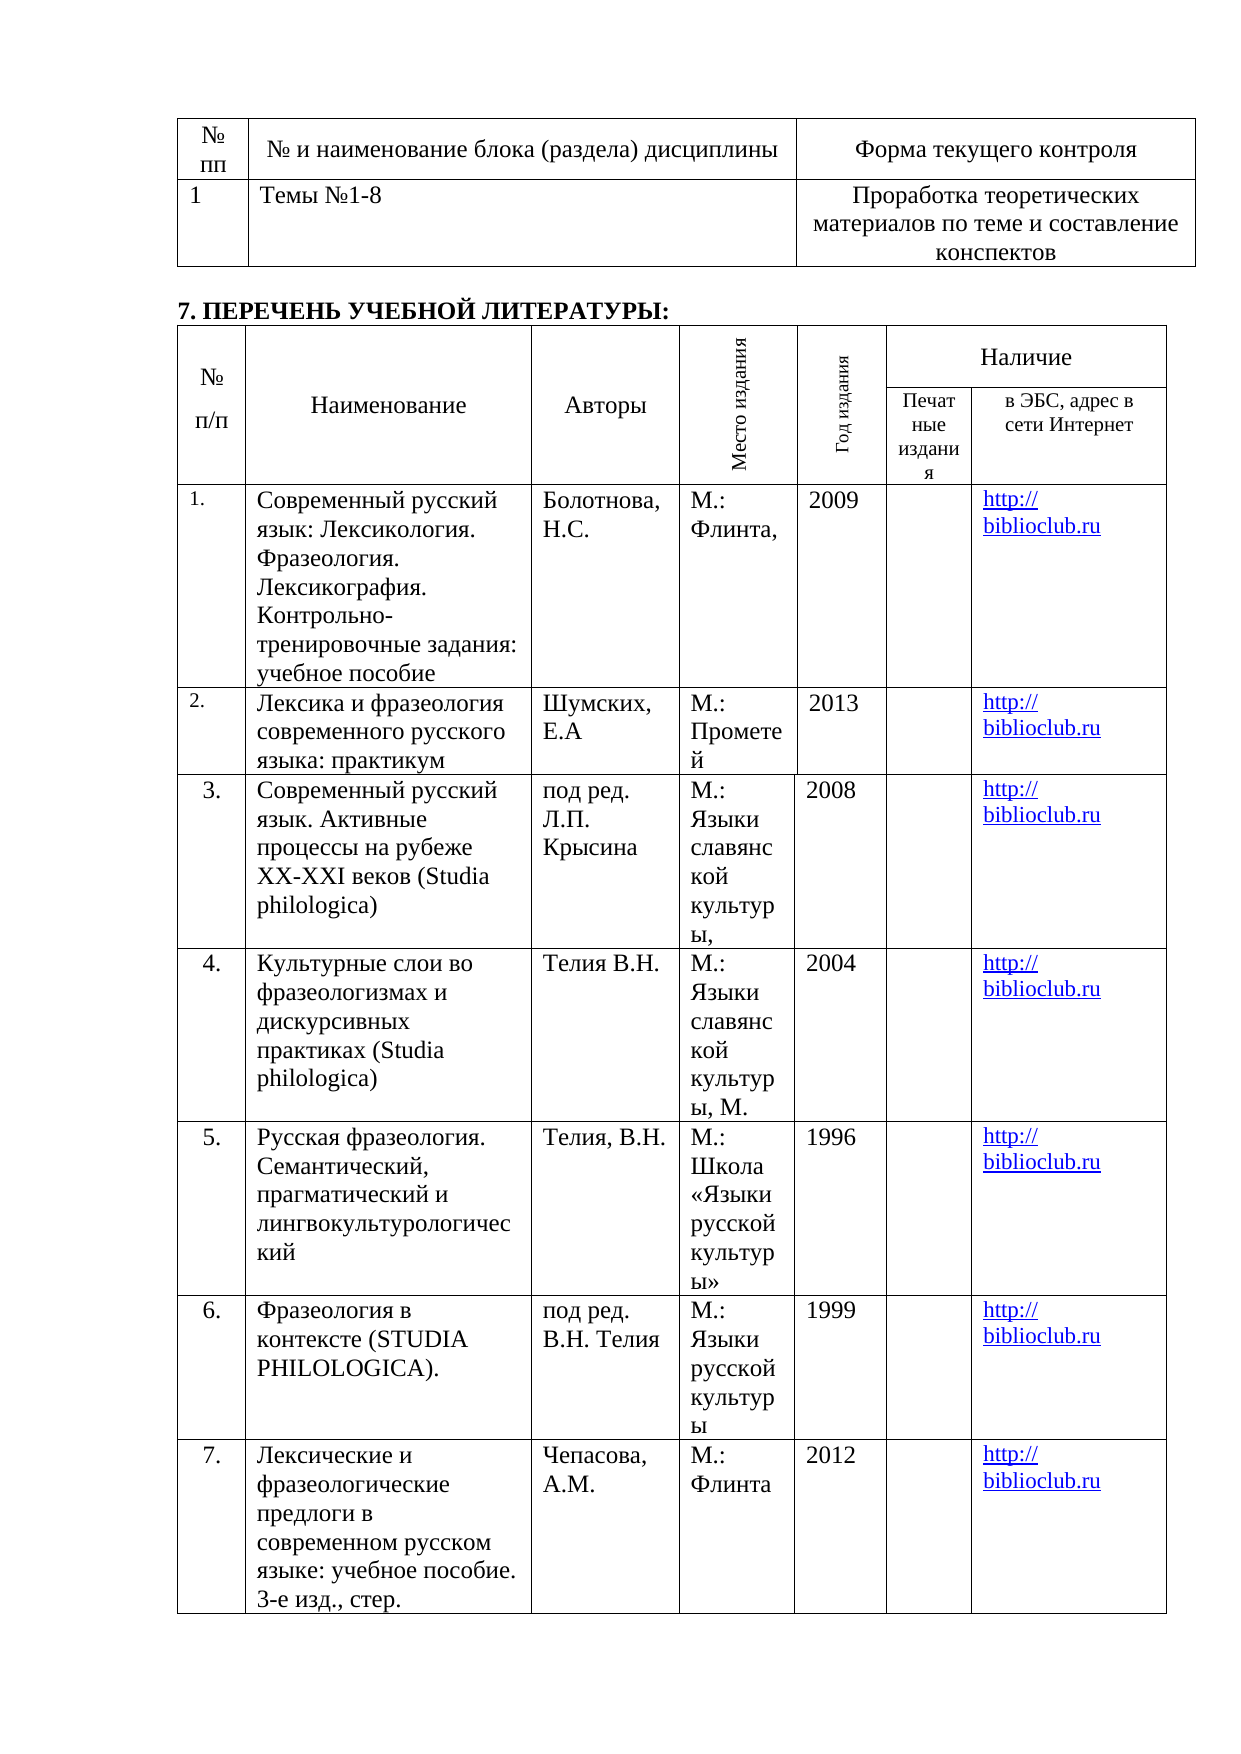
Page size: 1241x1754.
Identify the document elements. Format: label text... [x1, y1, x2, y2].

table_cell Русская фразеология. Семантический, прагматический и лингвокультурологический [246, 1122, 531, 1294]
table_cell Лексика и фразеология современного русского языка: практикум [246, 688, 531, 774]
table_header № и наименование блока (раздела) дисциплины [249, 119, 796, 179]
table_header Место издания [680, 326, 797, 484]
table_cell 1999 [795, 1296, 886, 1439]
table_cell 4. [178, 949, 245, 1121]
table_cell Современный русский язык: Лексикология. Фразеология. Лексикография. Контрольно-тренировочные задания: учебное пособие [246, 485, 531, 687]
table_cell http://biblioclub.ru [972, 775, 1166, 947]
table_cell Фразеология в контексте (STUDIA PHILOLOGICA). [246, 1296, 531, 1439]
table_cell Телия, В.Н. [532, 1122, 679, 1294]
text 7. ПЕРЕЧЕНЬ УЧЕБНОЙ ЛИТЕРАТУРЫ: [177, 296, 1152, 324]
table_cell 1996 [795, 1122, 886, 1294]
table_cell [887, 485, 971, 687]
table_cell Лексические и фразеологические предлоги в современном русском языке: учебное пособие. 3-е изд., стер. [246, 1440, 531, 1613]
table_cell Темы №1-8 [249, 180, 796, 266]
table_cell под ред. В.Н. Телия [532, 1296, 679, 1439]
table_cell Культурные слои во фразеологизмах и дискурсивных практиках (Studia philologica) [246, 949, 531, 1121]
table_cell М.: Школа «Языки русской культуры» [680, 1122, 794, 1294]
table_header № пп [178, 119, 248, 179]
table_cell в ЭБС, адрес в сети Интернет [972, 388, 1166, 484]
table_cell 1 [178, 180, 248, 266]
table_cell [887, 775, 971, 947]
table_cell 2. [178, 688, 245, 774]
table_cell 6. [178, 1296, 245, 1439]
table_cell http://biblioclub.ru [972, 485, 1166, 687]
table_cell 2008 [795, 775, 886, 947]
table_cell Современный русский язык. Активные процессы на рубеже XX-XXI веков (Studia philologica) [246, 775, 531, 947]
table_header Авторы [532, 326, 679, 484]
table_cell http://biblioclub.ru [972, 949, 1166, 1121]
table_cell [887, 949, 971, 1121]
table_header Наличие [887, 326, 1166, 387]
table_cell Телия В.Н. [532, 949, 679, 1121]
table_cell Чепасова, А.М. [532, 1440, 679, 1613]
table_header Форма текущего контроля [797, 119, 1195, 179]
table_cell http://biblioclub.ru [972, 688, 1166, 774]
table_header Год издания [798, 326, 886, 484]
table_cell М.: Языки русской культуры [680, 1296, 794, 1439]
table_cell [887, 1296, 971, 1439]
table_cell [887, 1440, 971, 1613]
table_cell http://biblioclub.ru [972, 1122, 1166, 1294]
table_cell под ред. Л.П. Крысина [532, 775, 679, 947]
table_cell 3. [178, 775, 245, 947]
table_cell Проработка теоретических материалов по теме и составление конспектов [797, 180, 1195, 266]
table_cell Болотнова, Н.С. [532, 485, 679, 687]
table_cell М.: Языки славянской культуры, М. [680, 949, 794, 1121]
table_cell Печатные издания [887, 388, 971, 484]
table_cell М.: Языки славянской культуры, [680, 775, 794, 947]
table_header Наименование [246, 326, 531, 484]
table_cell 2012 [795, 1440, 886, 1613]
table_cell М.: Флинта [680, 1440, 794, 1613]
table_cell 5. [178, 1122, 245, 1294]
table_cell 2013 [798, 688, 886, 774]
table_header № п/п [178, 326, 245, 484]
table_cell М.: Флинта, [680, 485, 797, 687]
table_cell [887, 1122, 971, 1294]
table_cell 7. [178, 1440, 245, 1613]
table_cell М.: Прометей [680, 688, 797, 774]
table_cell 2004 [795, 949, 886, 1121]
table_cell 2009 [798, 485, 886, 687]
table_cell http://biblioclub.ru [972, 1440, 1166, 1613]
table_cell http://biblioclub.ru [972, 1296, 1166, 1439]
table_cell 1. [178, 485, 245, 687]
table_cell Шумских, Е.А [532, 688, 679, 774]
table_cell [887, 688, 971, 774]
